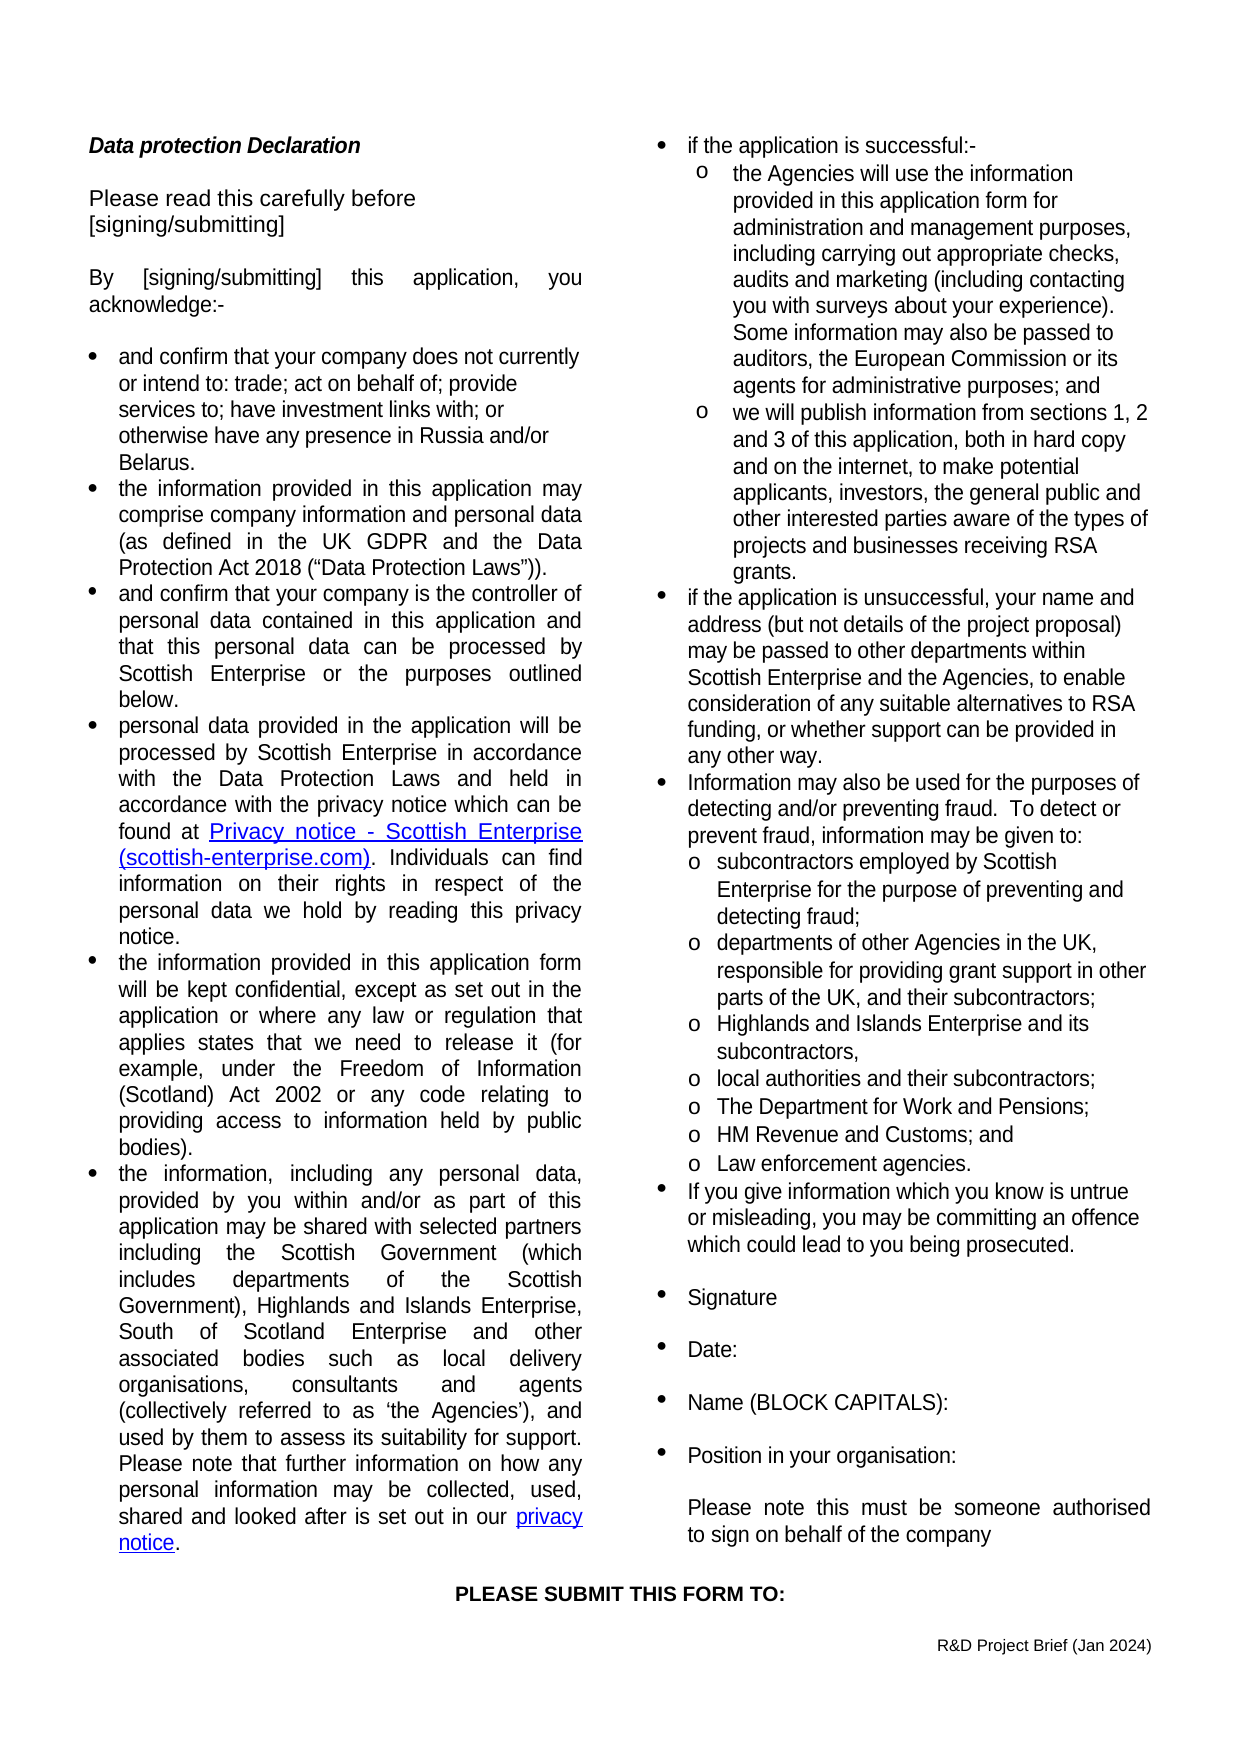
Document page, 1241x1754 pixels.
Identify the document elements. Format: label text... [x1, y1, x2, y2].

list local authorities and their subcontractors; [687, 1065, 1152, 1093]
list Highlands and Islands Enterprise and its subcontractors, [687, 1010, 1152, 1065]
list subcontractors employed by Scottish Enterprise for the purpose of preventing and detecting fraud; [687, 848, 1152, 929]
list if the application is successful:- [658, 132, 1152, 159]
list personal data provided in the application will be processed by Scottish Enterprise in accordance with the Data Protection Laws and held in accordance with the privacy notice which can be found at Privacy notice - Scottish Enterprise (scottish-enterprise.com). Individuals can find information on their rights in respect of the personal data we hold by reading this privacy notice. [89, 712, 583, 949]
list Name (BLOCK CAPITALS): [658, 1389, 1152, 1415]
list Information may also be used for the purposes of detecting and/or preventing fraud. To detect or prevent fraud, information may be given to: [658, 769, 1152, 848]
list if the application is unsuccessful, your name and address (but not details of the project proposal) may be passed to other departments within Scottish Enterprise and the Agencies, to enable consideration of any suitable alternatives to RSA funding, or whether support can be provided in any other way. [658, 584, 1152, 769]
list HM Revenue and Customs; and [687, 1121, 1152, 1150]
list and confirm that your company is the controller of personal data contained in this application and that this personal data can be processed by Scottish Enterprise or the purposes outlined below. [89, 580, 583, 712]
list Position in your organisation: [658, 1442, 1152, 1468]
list the information, including any personal data, provided by you within and/or as part of this application may be shared with selected partners including the Scottish Government (which includes departments of the Scottish Government), Highlands and Islands Enterprise, South of Scotland Enterprise and other associated bodies such as local delivery organisations, consultants and agents (collectively referred to as ‘the Agencies’), and used by them to assess its suitability for support. Please note that further information on how any personal information may be collected, used, shared and looked after is set out in our privacy notice. [89, 1160, 583, 1556]
list Law enforcement agencies. [687, 1150, 1152, 1178]
list and confirm that your company does not currently or intend to: trade; act on behalf of; provide services to; have investment links with; or otherwise have any presence in Russia and/or Belarus. [89, 343, 583, 475]
list the Agencies will use the information provided in this application form for administration and management purposes, including carrying out appropriate checks, audits and marketing (including contacting you with surveys about your experience). Some information may also be passed to auditors, the European Commission or its agents for administrative purposes; and [695, 159, 1152, 398]
text Please note this must be someone authorised to sign on behalf of the company [687, 1494, 1152, 1547]
list the information provided in this application form will be kept confidential, except as set out in the application or where any law or regulation that applies states that we need to release it (for example, under the Freedom of Information (Scotland) Act 2002 or any code relating to providing access to information held by public bodies). [89, 949, 583, 1160]
text Please read this carefully before [signing/submitting] [89, 185, 583, 238]
list we will publish information from sections 1, 2 and 3 of this application, both in hard copy and on the internet, to make potential applicants, investors, the general public and other interested parties aware of the types of projects and businesses receiving RSA grants. [695, 398, 1152, 584]
list the information provided in this application may comprise company information and personal data (as defined in the UK GDPR and the Data Protection Act 2018 (“Data Protection Laws”)). [89, 475, 583, 580]
text By [signing/submitting] this application, you acknowledge:- [89, 264, 583, 317]
text Data protection Declaration [89, 132, 583, 159]
list departments of other Agencies in the UK, responsible for providing grant support in other parts of the UK, and their subcontractors; [687, 929, 1152, 1010]
list The Department for Work and Pensions; [687, 1093, 1152, 1121]
list Date: [658, 1336, 1152, 1362]
text PLEASE SUBMIT THIS FORM TO: [89, 1581, 1152, 1606]
list Signature [658, 1283, 1152, 1310]
list If you give information which you know is untrue or misleading, you may be committing an offence which could lead to you being prosecuted. [658, 1178, 1152, 1257]
